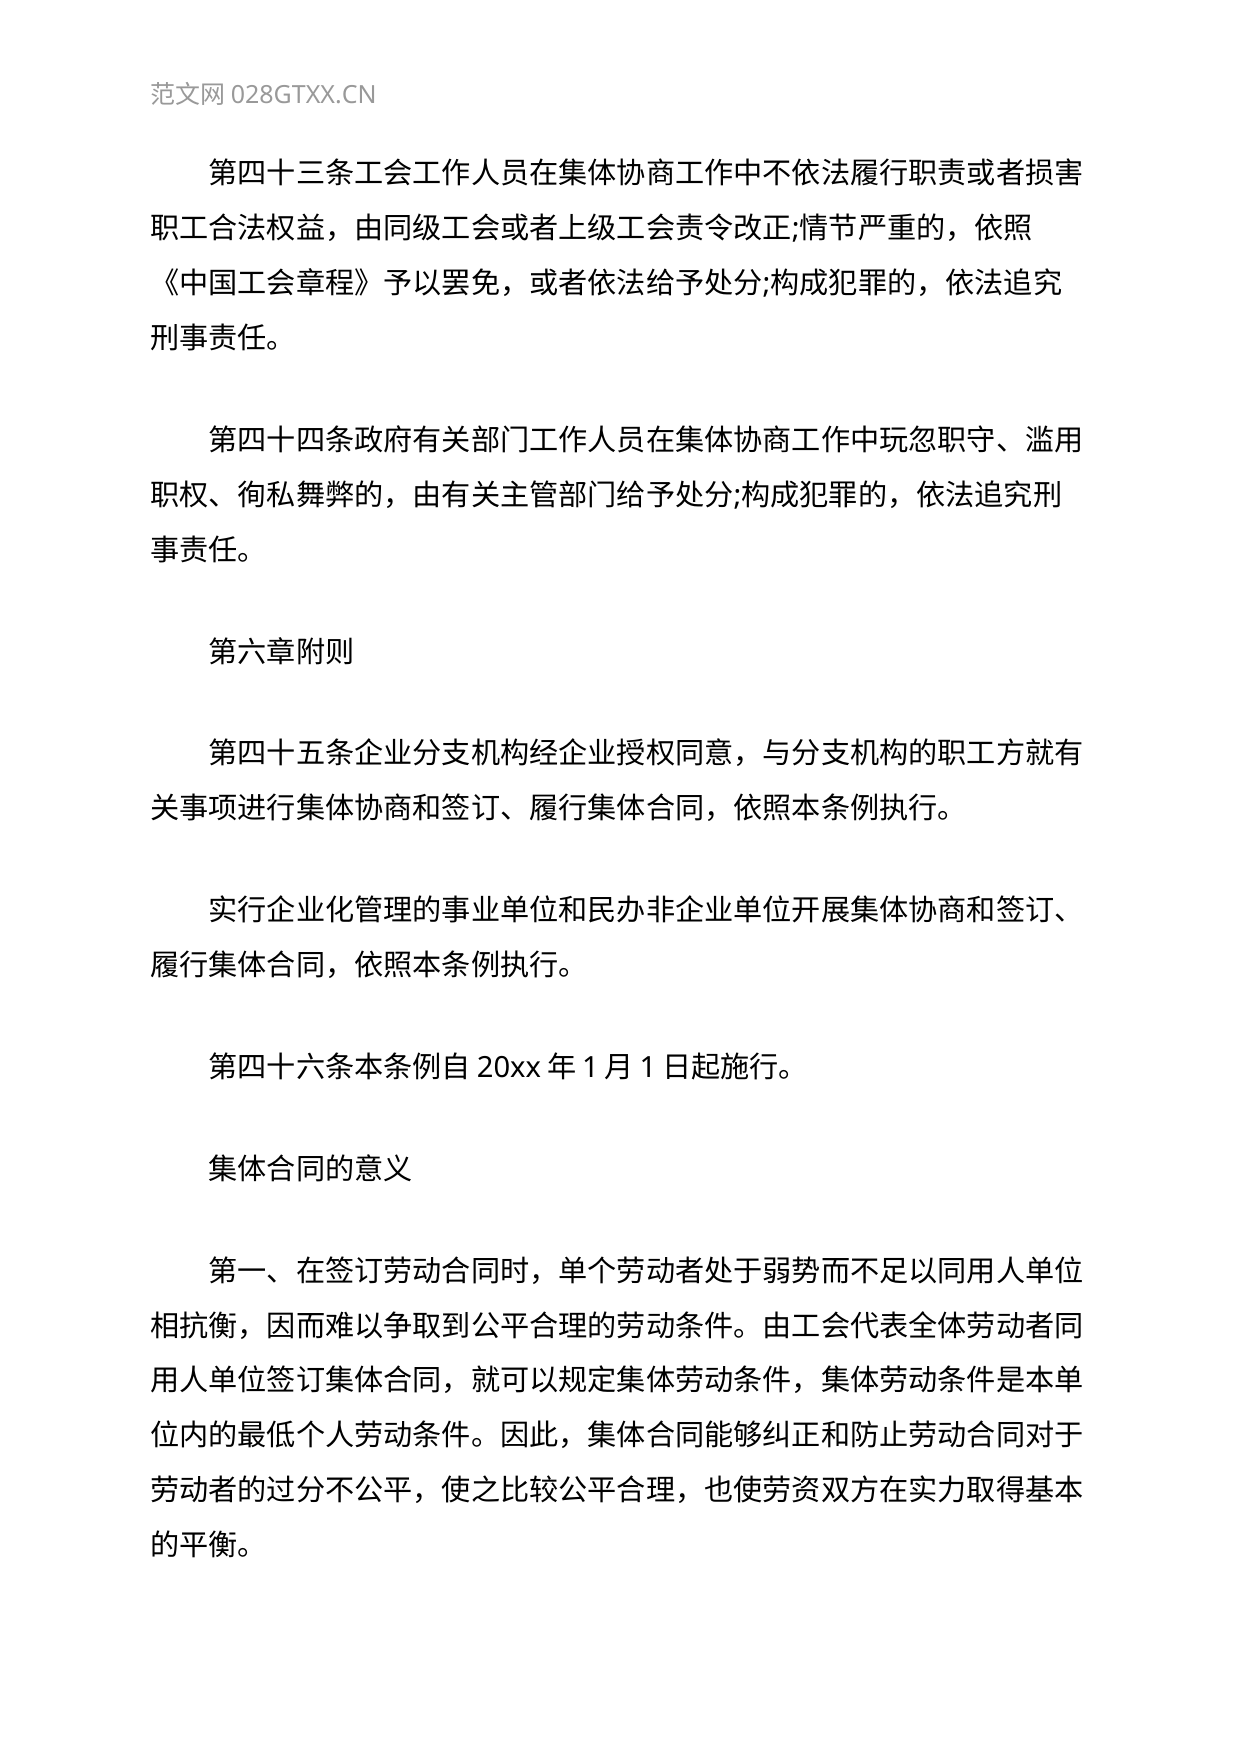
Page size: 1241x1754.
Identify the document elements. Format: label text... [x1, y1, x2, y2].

text 实行企业化管理的事业单位和民办非企业单位开展集体协商和签订、履行集体合同，依照本条例执行。 [150, 887, 1090, 984]
text 第四十四条政府有关部门工作人员在集体协商工作中玩忽职守、滥用职权、徇私舞弊的，由有关主管部门给予处分;构成犯罪的，依法追究刑事责任。 [150, 417, 1090, 569]
text 集体合同的意义 [150, 1145, 1090, 1188]
text 第四十三条工会工作人员在集体协商工作中不依法履行职责或者损害职工合法权益，由同级工会或者上级工会责令改正;情节严重的，依照《中国工会章程》予以罢免，或者依法给予处分;构成犯罪的，依法追究刑事责任。 [150, 150, 1090, 357]
text 第四十五条企业分支机构经企业授权同意，与分支机构的职工方就有关事项进行集体协商和签订、履行集体合同，依照本条例执行。 [150, 730, 1090, 827]
text 第六章附则 [150, 628, 1090, 671]
text 第一、在签订劳动合同时，单个劳动者处于弱势而不足以同用人单位相抗衡，因而难以争取到公平合理的劳动条件。由工会代表全体劳动者同用人单位签订集体合同，就可以规定集体劳动条件，集体劳动条件是本单位内的最低个人劳动条件。因此，集体合同能够纠正和防止劳动合同对于劳动者的过分不公平，使之比较公平合理，也使劳资双方在实力取得基本的平衡。 [150, 1247, 1090, 1564]
text 第四十六条本条例自20xx年1月1日起施行。 [150, 1043, 1090, 1086]
